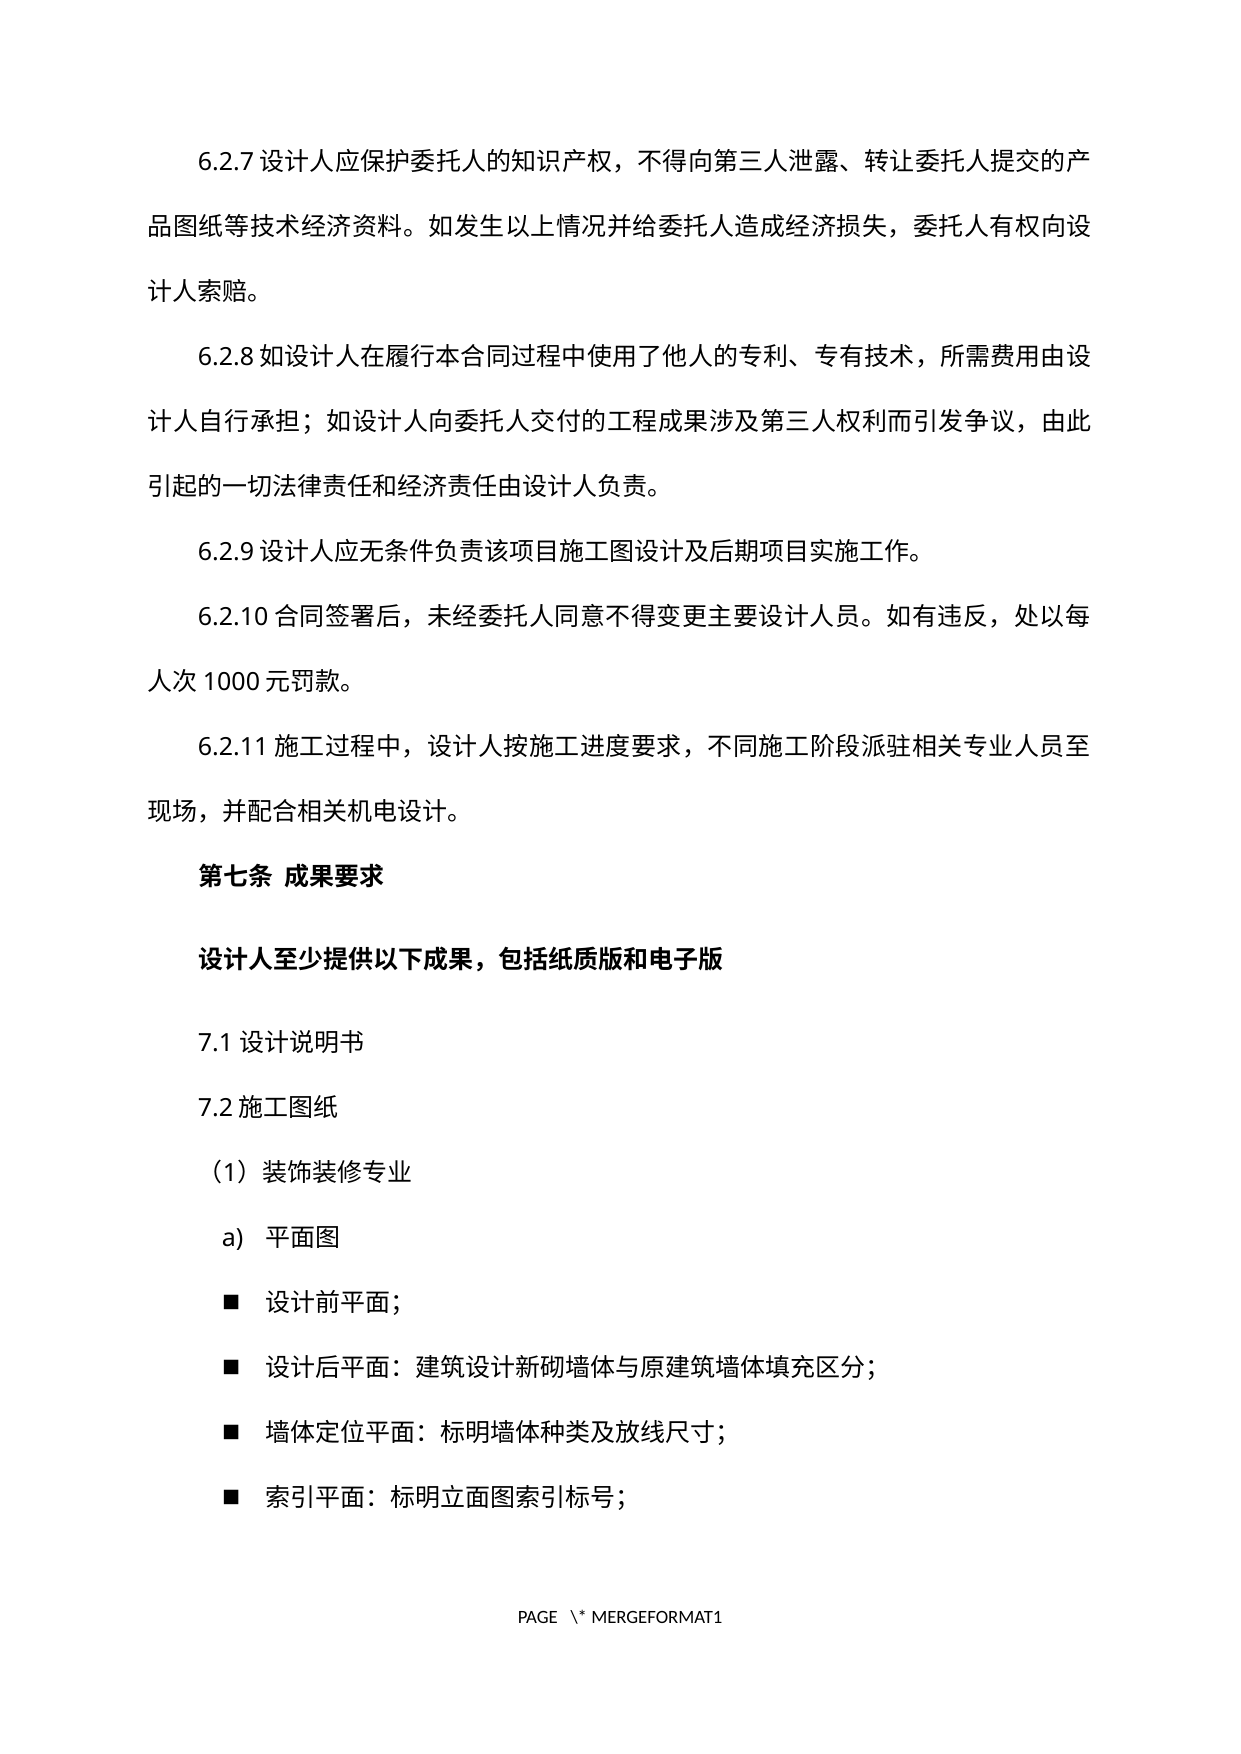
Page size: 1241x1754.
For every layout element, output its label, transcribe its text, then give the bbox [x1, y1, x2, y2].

text 第七条 成果要求 [148, 842, 1092, 907]
text 6.2.8如设计人在履行本合同过程中使用了他人的专利、专有技术，所需费用由设计人自行承担；如设计人向委托人交付的工程成果涉及第三人权利而引发争议，由此引起的一切法律责任和经济责任由设计人负责。 [148, 322, 1092, 517]
list 索引平面：标明立面图索引标号； [222, 1463, 1092, 1528]
text 6.2.7设计人应保护委托人的知识产权，不得向第三人泄露、转让委托人提交的产品图纸等技术经济资料。如发生以上情况并给委托人造成经济损失，委托人有权向设计人索赔。 [148, 127, 1092, 322]
list 平面图 [222, 1203, 1092, 1268]
list 墙体定位平面：标明墙体种类及放线尺寸； [222, 1398, 1092, 1463]
list 设计前平面； [222, 1268, 1092, 1333]
text 6.2.9设计人应无条件负责该项目施工图设计及后期项目实施工作。 [148, 517, 1092, 582]
text 7.1 设计说明书 [148, 1008, 1092, 1073]
text 6.2.11施工过程中，设计人按施工进度要求，不同施工阶段派驻相关专业人员至现场，并配合相关机电设计。 [148, 712, 1092, 842]
text （1）装饰装修专业 [148, 1138, 1092, 1203]
list 设计后平面：建筑设计新砌墙体与原建筑墙体填充区分； [222, 1333, 1092, 1398]
text 设计人至少提供以下成果，包括纸质版和电子版 [148, 925, 1092, 990]
text 6.2.10合同签署后，未经委托人同意不得变更主要设计人员。如有违反，处以每人次1000元罚款。 [148, 582, 1092, 712]
text 7.2施工图纸 [148, 1073, 1092, 1138]
